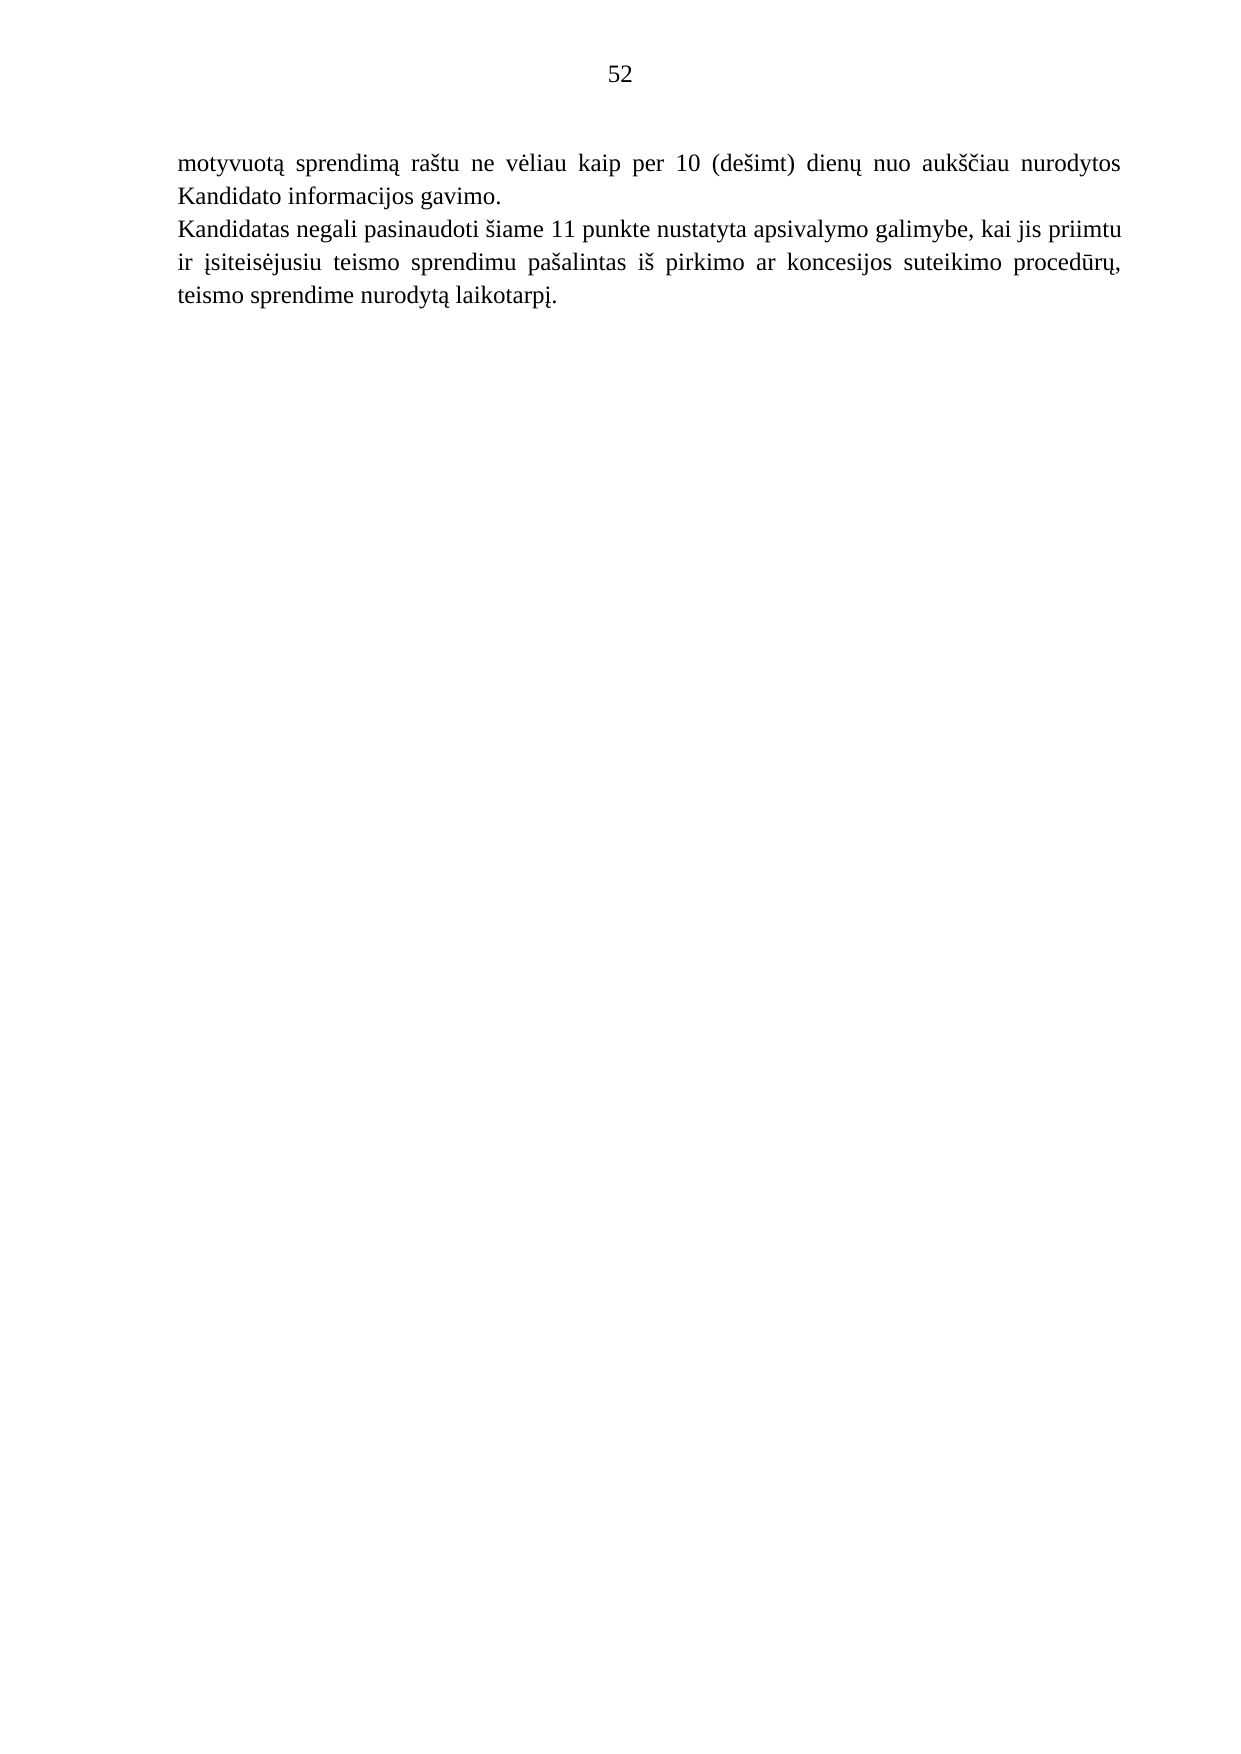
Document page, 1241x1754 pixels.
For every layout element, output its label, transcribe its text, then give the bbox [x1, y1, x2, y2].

text Kandidatas negali pasinaudoti šiame 11 punkte nustatyta apsivalymo galimybe, kai jis priimtu ir įsiteisėjusiu teismo sprendimu pašalintas iš pirkimo ar koncesijos suteikimo procedūrų, teismo sprendime nurodytą laikotarpį. [177, 214, 1122, 308]
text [177, 148, 1122, 209]
